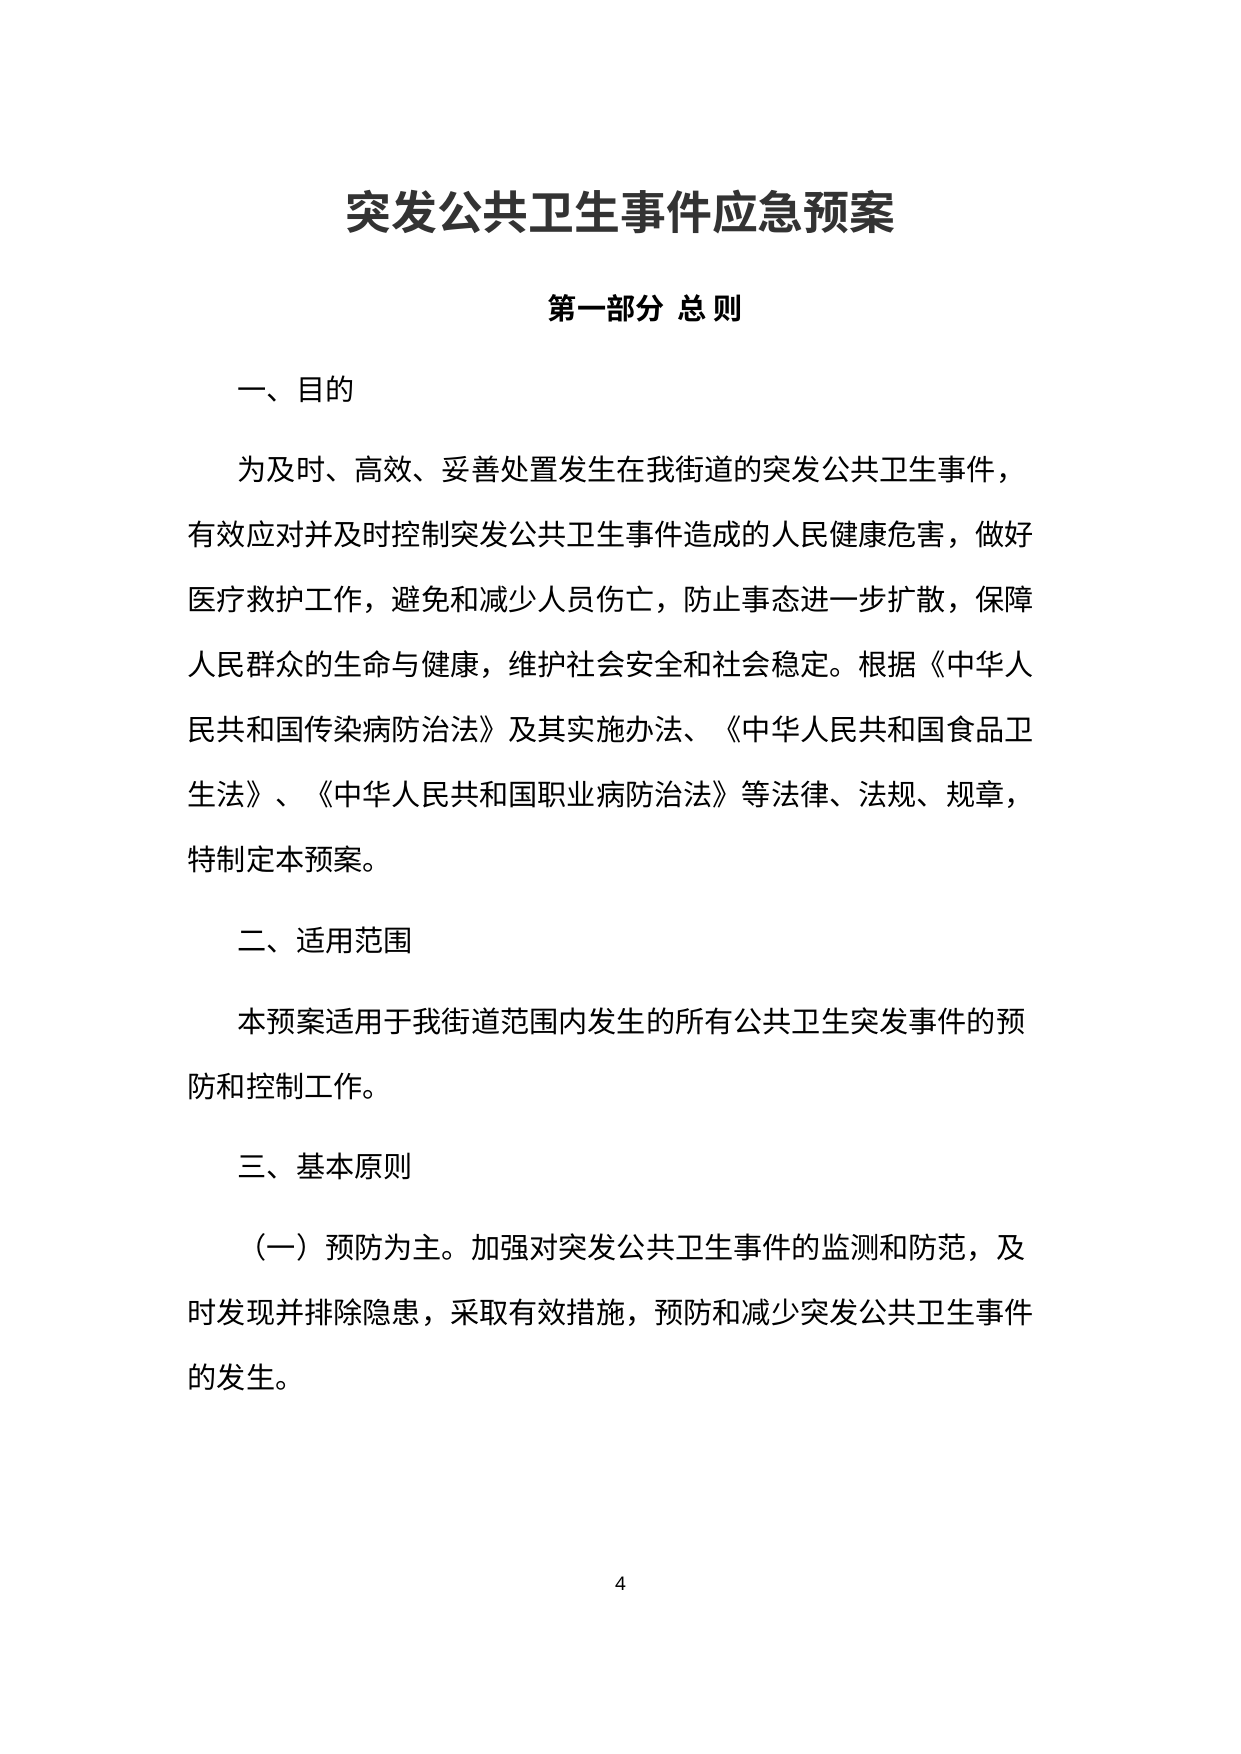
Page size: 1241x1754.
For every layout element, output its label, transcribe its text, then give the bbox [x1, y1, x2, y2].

text 第一部分 总 则 [187, 274, 1053, 339]
text 突发公共卫生事件应急预案 [187, 161, 1053, 259]
text 为及时、高效、妥善处置发生在我街道的突发公共卫生事件，有效应对并及时控制突发公共卫生事件造成的人民健康危害，做好医疗救护工作，避免和减少人员伤亡，防止事态进一步扩散，保障人民群众的生命与健康，维护社会安全和社会稳定。根据《中华人民共和国传染病防治法》及其实施办法、《中华人民共和国食品卫生法》、《中华人民共和国职业病防治法》等法律、法规、规章，特制定本预案。 [187, 436, 1053, 891]
text 三、基本原则 [187, 1132, 1053, 1197]
text 二、适用范围 [187, 906, 1053, 971]
text 一、目的 [187, 355, 1053, 420]
text （一）预防为主。加强对突发公共卫生事件的监测和防范，及时发现并排除隐患，采取有效措施，预防和减少突发公共卫生事件的发生。 [187, 1213, 1053, 1408]
text 本预案适用于我街道范围内发生的所有公共卫生突发事件的预防和控制工作。 [187, 987, 1053, 1117]
